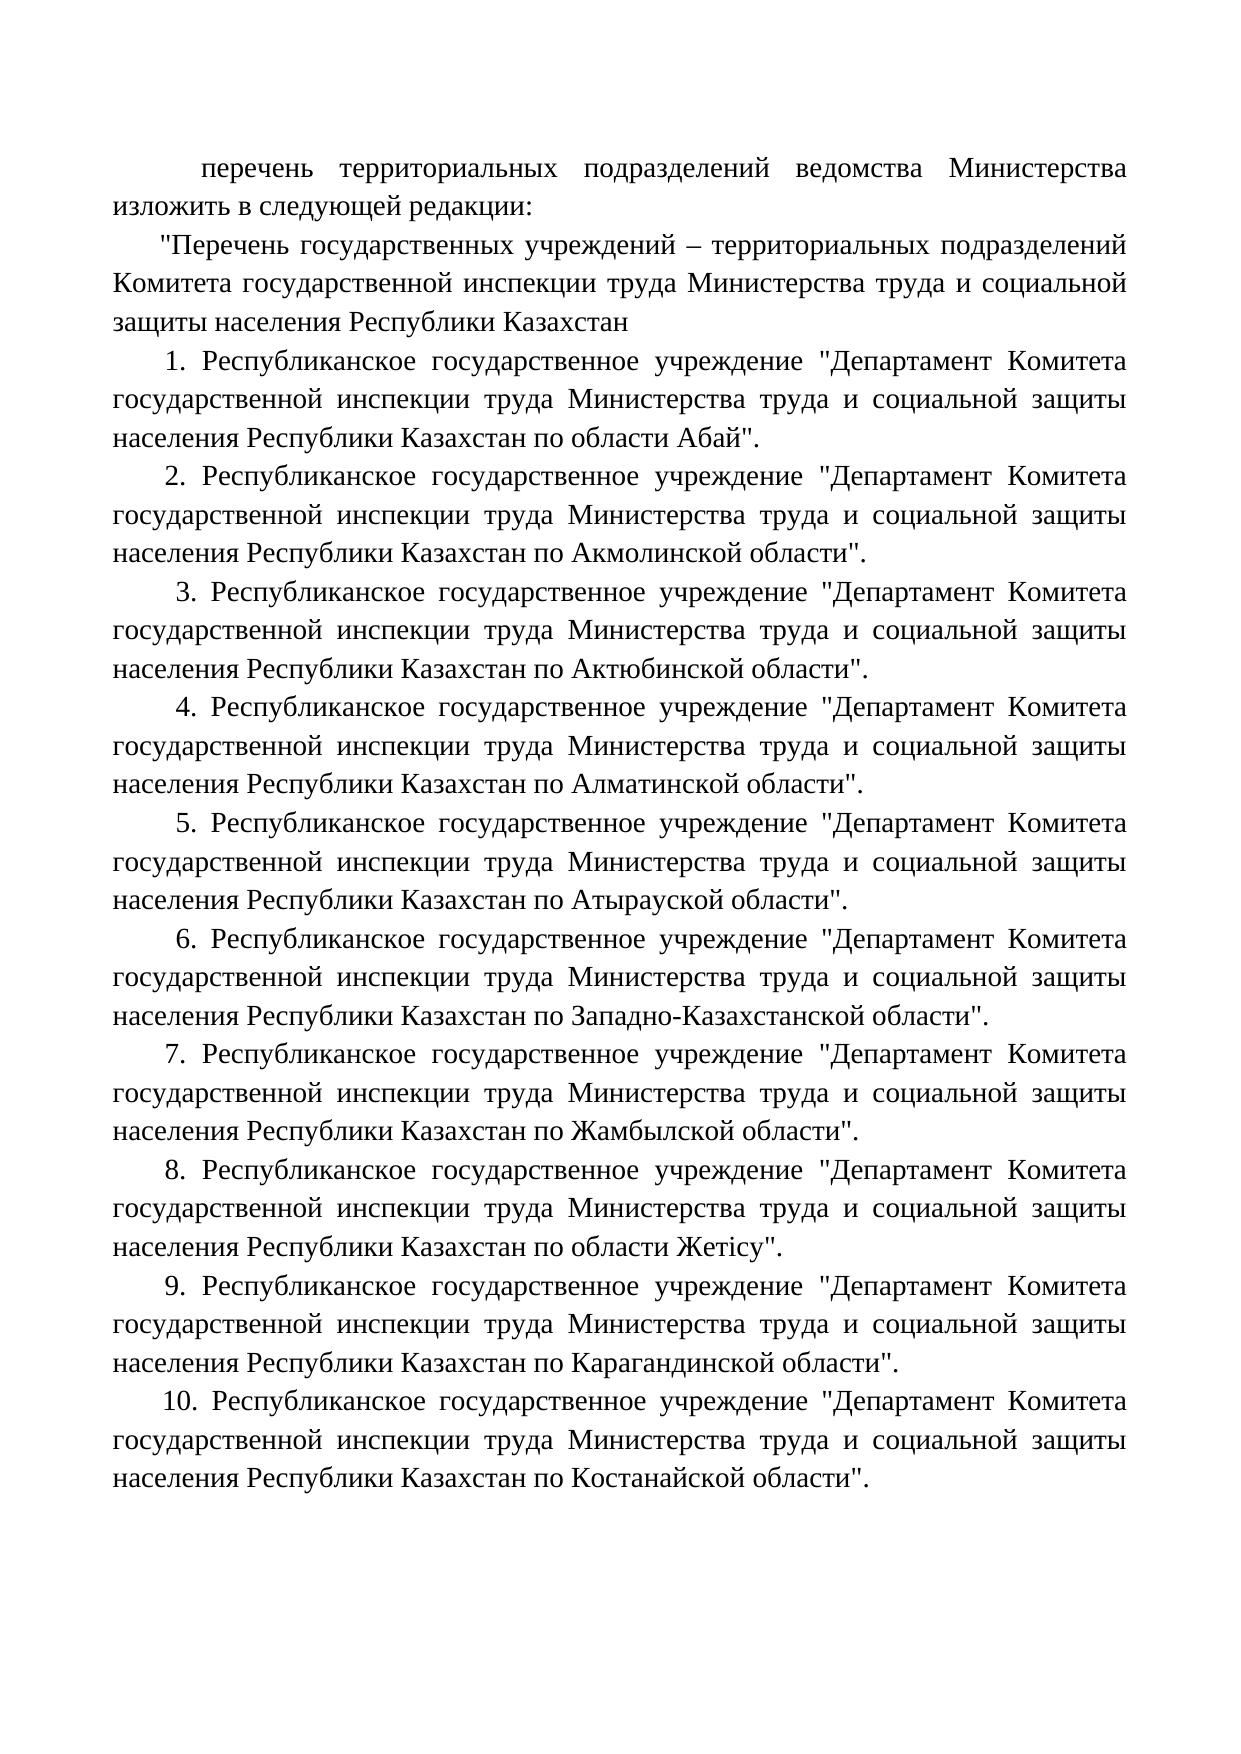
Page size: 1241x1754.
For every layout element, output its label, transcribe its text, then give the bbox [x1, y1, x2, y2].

text перечень территориальных подразделений ведомства Министерства изложить в следующей редакции: [112, 150, 1128, 222]
text "Перечень государственных учреждений – территориальных подразделений Комитета государственной инспекции труда Министерства труда и социальной защиты населения Республики Казахстан [112, 227, 1128, 338]
text 7. Республиканское государственное учреждение "Департамент Комитета государственной инспекции труда Министерства труда и социальной защиты населения Республики Казахстан по Жамбылской области". [112, 1036, 1128, 1147]
text 4. Республиканское государственное учреждение "Департамент Комитета государственной инспекции труда Министерства труда и социальной защиты населения Республики Казахстан по Алматинской области". [112, 689, 1128, 800]
text 8. Республиканское государственное учреждение "Департамент Комитета государственной инспекции труда Министерства труда и социальной защиты населения Республики Казахстан по области Жетісу". [112, 1152, 1128, 1263]
text 1. Республиканское государственное учреждение "Департамент Комитета государственной инспекции труда Министерства труда и социальной защиты населения Республики Казахстан по области Абай". [112, 343, 1128, 453]
text 10. Республиканское государственное учреждение "Департамент Комитета государственной инспекции труда Министерства труда и социальной защиты населения Республики Казахстан по Костанайской области". [112, 1383, 1128, 1494]
text 6. Республиканское государственное учреждение "Департамент Комитета государственной инспекции труда Министерства труда и социальной защиты населения Республики Казахстан по Западно-Казахстанской области". [112, 921, 1128, 1031]
text 5. Республиканское государственное учреждение "Департамент Комитета государственной инспекции труда Министерства труда и социальной защиты населения Республики Казахстан по Атырауской области". [112, 805, 1128, 916]
text 9. Республиканское государственное учреждение "Департамент Комитета государственной инспекции труда Министерства труда и социальной защиты населения Республики Казахстан по Карагандинской области". [112, 1268, 1128, 1378]
text 2. Республиканское государственное учреждение "Департамент Комитета государственной инспекции труда Министерства труда и социальной защиты населения Республики Казахстан по Акмолинской области". [112, 458, 1128, 569]
text 3. Республиканское государственное учреждение "Департамент Комитета государственной инспекции труда Министерства труда и социальной защиты населения Республики Казахстан по Актюбинской области". [112, 574, 1128, 684]
